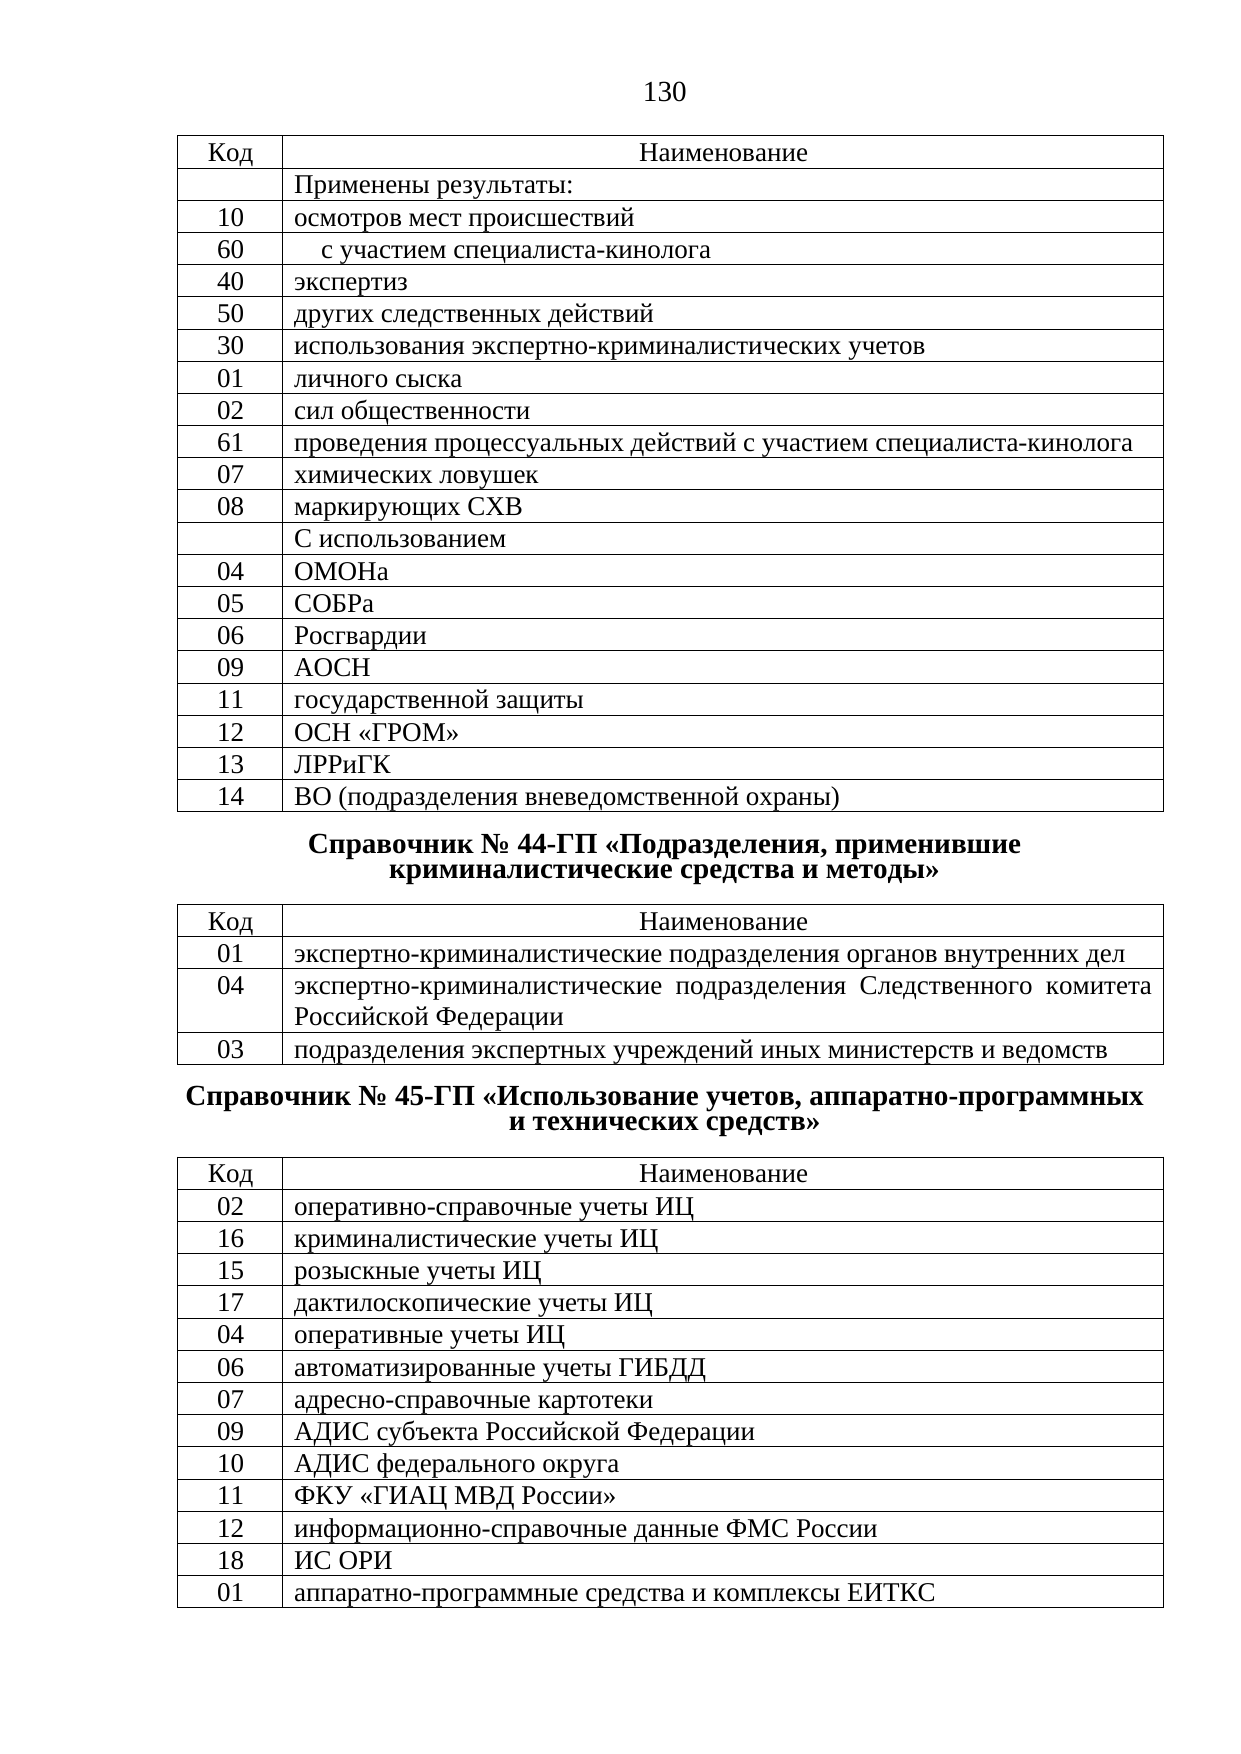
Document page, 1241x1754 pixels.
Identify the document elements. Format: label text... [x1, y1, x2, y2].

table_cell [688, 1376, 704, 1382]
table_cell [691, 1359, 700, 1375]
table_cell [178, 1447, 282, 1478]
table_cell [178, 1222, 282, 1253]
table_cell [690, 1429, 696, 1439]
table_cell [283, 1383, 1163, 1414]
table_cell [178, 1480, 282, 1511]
text Справочник № 44-ГП «Подразделения, применившие криминалистические средства и методы» [177, 833, 1152, 883]
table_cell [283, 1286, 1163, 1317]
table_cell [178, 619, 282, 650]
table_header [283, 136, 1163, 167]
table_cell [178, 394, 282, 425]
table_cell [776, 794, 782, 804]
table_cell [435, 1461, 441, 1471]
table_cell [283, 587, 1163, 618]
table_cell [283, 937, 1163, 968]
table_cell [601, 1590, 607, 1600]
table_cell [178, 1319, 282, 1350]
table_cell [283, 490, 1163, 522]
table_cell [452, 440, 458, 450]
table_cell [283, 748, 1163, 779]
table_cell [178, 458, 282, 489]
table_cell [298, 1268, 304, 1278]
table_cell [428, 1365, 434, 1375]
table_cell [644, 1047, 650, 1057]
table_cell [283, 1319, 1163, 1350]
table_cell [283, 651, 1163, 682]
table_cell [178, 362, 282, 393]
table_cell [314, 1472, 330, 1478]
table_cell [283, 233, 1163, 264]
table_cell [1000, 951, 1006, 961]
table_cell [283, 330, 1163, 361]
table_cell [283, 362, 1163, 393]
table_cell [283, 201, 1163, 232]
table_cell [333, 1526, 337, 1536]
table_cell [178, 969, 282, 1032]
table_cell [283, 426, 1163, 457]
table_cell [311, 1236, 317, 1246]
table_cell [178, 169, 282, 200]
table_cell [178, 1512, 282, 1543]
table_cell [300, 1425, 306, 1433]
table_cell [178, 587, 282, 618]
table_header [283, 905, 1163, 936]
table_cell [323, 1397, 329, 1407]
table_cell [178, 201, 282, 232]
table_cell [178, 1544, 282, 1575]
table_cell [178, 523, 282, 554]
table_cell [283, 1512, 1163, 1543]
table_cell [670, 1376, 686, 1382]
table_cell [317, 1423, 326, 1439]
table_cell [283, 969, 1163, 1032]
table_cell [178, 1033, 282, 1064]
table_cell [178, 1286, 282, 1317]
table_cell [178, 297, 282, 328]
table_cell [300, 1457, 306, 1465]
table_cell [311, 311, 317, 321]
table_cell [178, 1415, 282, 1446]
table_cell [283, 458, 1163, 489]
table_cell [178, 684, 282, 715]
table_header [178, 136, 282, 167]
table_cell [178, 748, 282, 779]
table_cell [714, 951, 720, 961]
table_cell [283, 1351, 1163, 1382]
text Справочник № 45-ГП «Использование учетов, аппаратно-программных и технических средств» [177, 1086, 1152, 1136]
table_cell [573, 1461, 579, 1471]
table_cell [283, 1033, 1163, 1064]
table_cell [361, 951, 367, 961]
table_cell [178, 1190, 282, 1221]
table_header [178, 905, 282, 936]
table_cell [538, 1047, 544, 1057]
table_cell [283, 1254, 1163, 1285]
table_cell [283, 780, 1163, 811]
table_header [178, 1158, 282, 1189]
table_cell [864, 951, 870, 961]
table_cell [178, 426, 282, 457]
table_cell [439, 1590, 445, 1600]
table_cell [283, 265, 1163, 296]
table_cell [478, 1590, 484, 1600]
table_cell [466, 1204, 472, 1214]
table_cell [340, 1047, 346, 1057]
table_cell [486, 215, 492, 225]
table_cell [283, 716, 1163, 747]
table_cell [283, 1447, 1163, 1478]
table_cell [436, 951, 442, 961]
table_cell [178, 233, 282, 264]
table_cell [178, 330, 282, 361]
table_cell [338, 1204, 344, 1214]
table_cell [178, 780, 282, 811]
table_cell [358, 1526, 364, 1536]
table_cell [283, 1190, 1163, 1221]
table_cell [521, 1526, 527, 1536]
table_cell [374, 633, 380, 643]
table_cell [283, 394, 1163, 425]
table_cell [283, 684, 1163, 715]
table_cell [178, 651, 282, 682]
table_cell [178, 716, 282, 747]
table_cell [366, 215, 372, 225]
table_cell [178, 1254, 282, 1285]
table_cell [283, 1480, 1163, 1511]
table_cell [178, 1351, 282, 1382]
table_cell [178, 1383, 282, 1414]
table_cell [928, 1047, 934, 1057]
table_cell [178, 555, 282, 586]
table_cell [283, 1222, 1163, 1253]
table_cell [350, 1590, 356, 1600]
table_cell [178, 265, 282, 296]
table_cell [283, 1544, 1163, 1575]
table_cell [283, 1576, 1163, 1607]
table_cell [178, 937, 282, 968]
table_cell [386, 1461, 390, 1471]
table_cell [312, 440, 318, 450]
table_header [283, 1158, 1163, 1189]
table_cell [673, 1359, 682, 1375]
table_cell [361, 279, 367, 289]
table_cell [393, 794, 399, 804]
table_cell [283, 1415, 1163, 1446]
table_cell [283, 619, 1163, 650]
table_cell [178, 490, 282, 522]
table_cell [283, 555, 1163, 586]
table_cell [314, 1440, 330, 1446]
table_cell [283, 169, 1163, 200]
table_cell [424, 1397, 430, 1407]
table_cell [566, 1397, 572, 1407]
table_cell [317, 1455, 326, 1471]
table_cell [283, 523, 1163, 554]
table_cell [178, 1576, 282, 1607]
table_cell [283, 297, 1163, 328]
